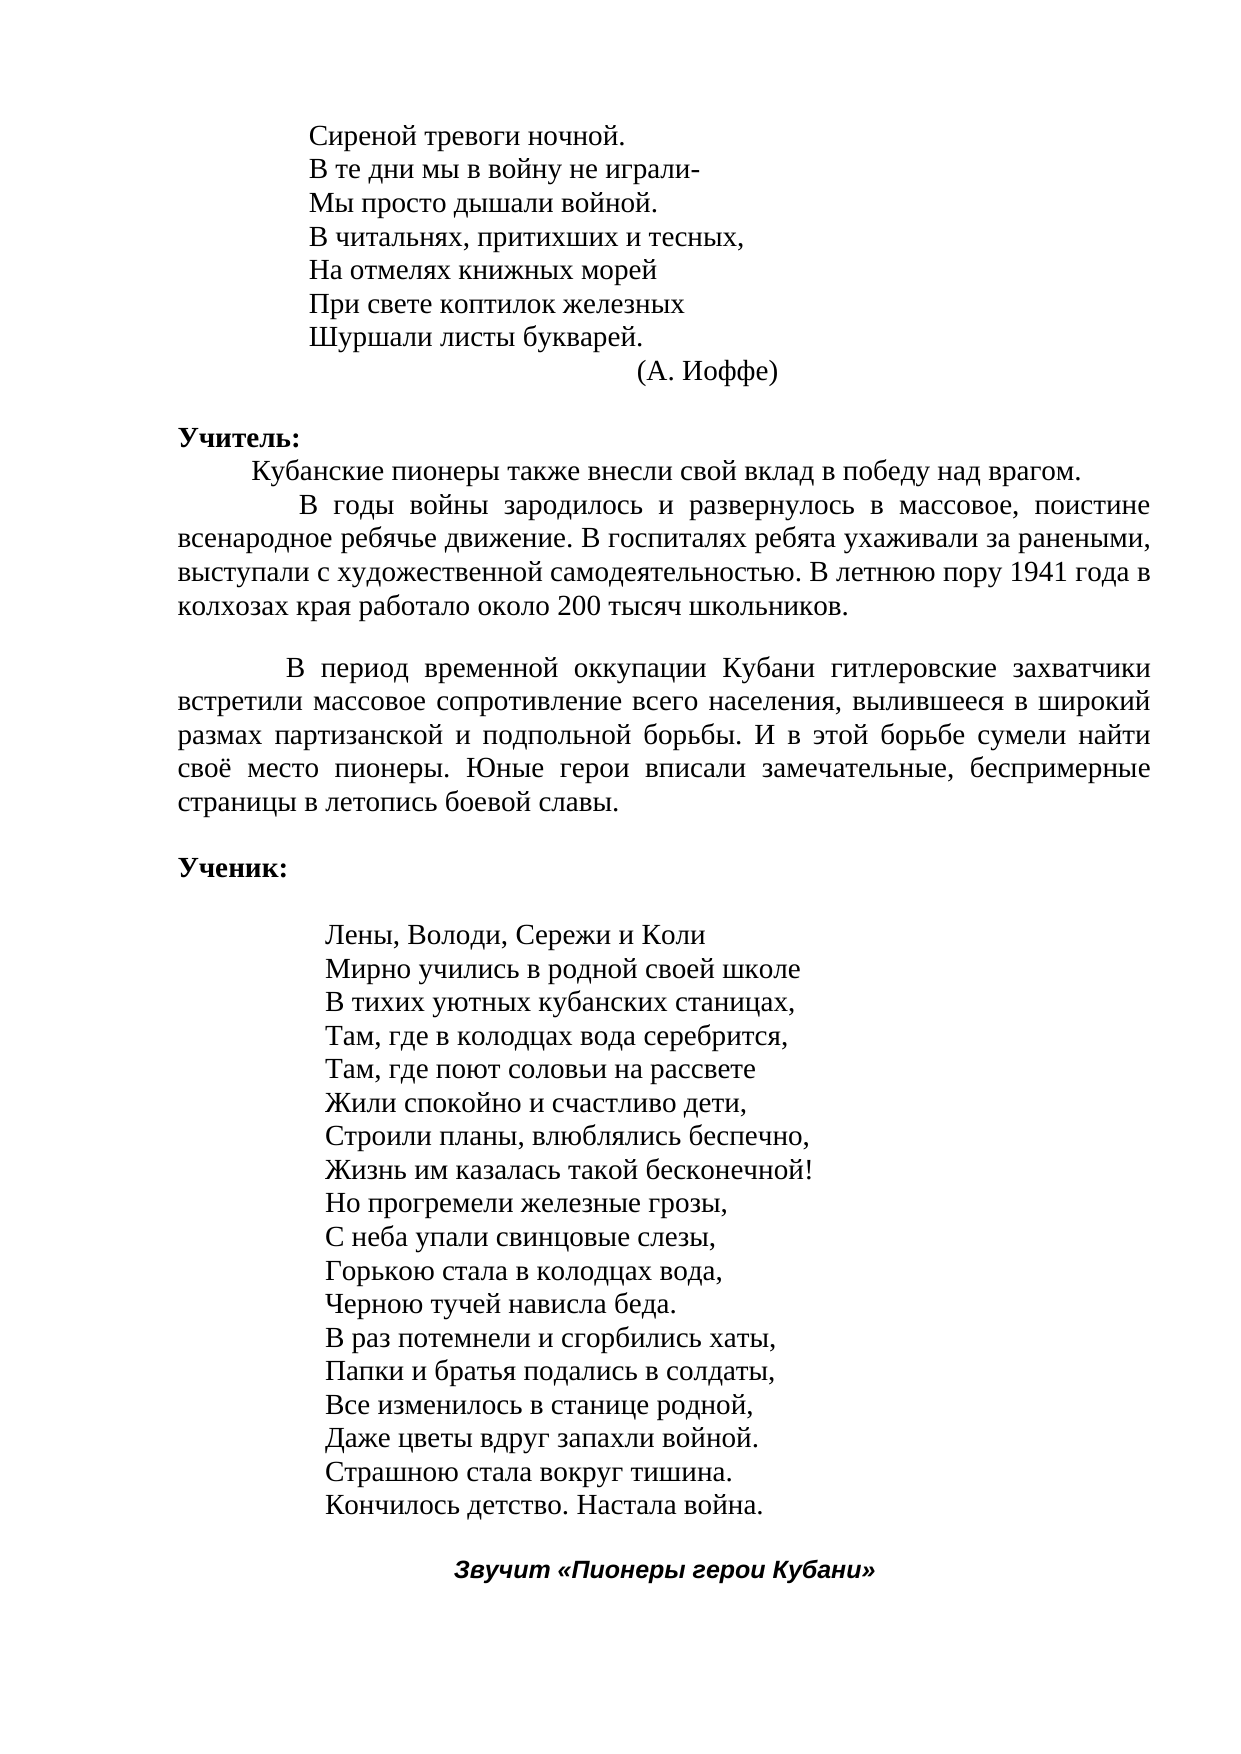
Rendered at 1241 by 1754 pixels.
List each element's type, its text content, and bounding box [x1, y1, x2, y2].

text Учитель: [177, 420, 1152, 453]
text Лены, Володи, Сережи и Коли [325, 917, 1152, 951]
text В тихих уютных кубанских станицах, [325, 984, 1152, 1018]
text Там, где в колодцах вода серебрится, [325, 1018, 1152, 1051]
text Страшною стала вокруг тишина. [325, 1454, 1152, 1487]
text Сиреной тревоги ночной. [177, 118, 1152, 152]
text В раз потемнели и сгорбились хаты, [325, 1320, 1152, 1353]
text Даже цветы вдруг запахли войной. [325, 1420, 1152, 1454]
text При свете коптилок железных [177, 286, 1152, 319]
text Но прогремели железные грозы, [325, 1186, 1152, 1219]
text Кончилось детство. Настала война. [325, 1487, 1152, 1521]
text Папки и братья подались в солдаты, [325, 1353, 1152, 1387]
text Ученик: [177, 850, 1152, 884]
text Шуршали листы букварей. [177, 319, 1152, 353]
text На отмелях книжных морей [177, 252, 1152, 286]
text В те дни мы в войну не играли- [177, 152, 1152, 185]
text (А. Иоффе) [177, 353, 1152, 386]
text Черною тучей нависла беда. [325, 1286, 1152, 1320]
text Горькою стала в колодцах вода, [325, 1253, 1152, 1286]
text Там, где поют соловьи на рассвете [325, 1051, 1152, 1085]
text Кубанские пионеры также внесли свой вклад в победу над врагом. [177, 453, 1152, 487]
text В годы войны зародилось и развернулось в массовое, поистине всенародное ребячье движение. В госпиталях ребята ухаживали за ранеными, выступали с художественной самодеятельностью. В летнюю пору 1941 года в колхозах края работало около 200 тысяч школьников. [177, 487, 1152, 621]
text Жизнь им казалась такой бесконечной! [325, 1152, 1152, 1186]
text В период временной оккупации Кубани гитлеровские захватчики встретили массовое сопротивление всего населения, вылившееся в широкий размах партизанской и подпольной борьбы. И в этой борьбе сумели найти своё место пионеры. Юные герои вписали замечательные, беспримерные страницы в летопись боевой славы. [177, 650, 1152, 818]
text Мирно учились в родной своей школе [325, 951, 1152, 984]
text Мы просто дышали войной. [177, 185, 1152, 219]
text С неба упали свинцовые слезы, [325, 1219, 1152, 1253]
text Строили планы, влюблялись беспечно, [325, 1118, 1152, 1152]
text Все изменилось в станице родной, [325, 1387, 1152, 1420]
text Жили спокойно и счастливо дети, [325, 1085, 1152, 1118]
text В читальнях, притихших и тесных, [177, 219, 1152, 252]
text Звучит «Пионеры герои Кубани» [177, 1554, 1152, 1583]
